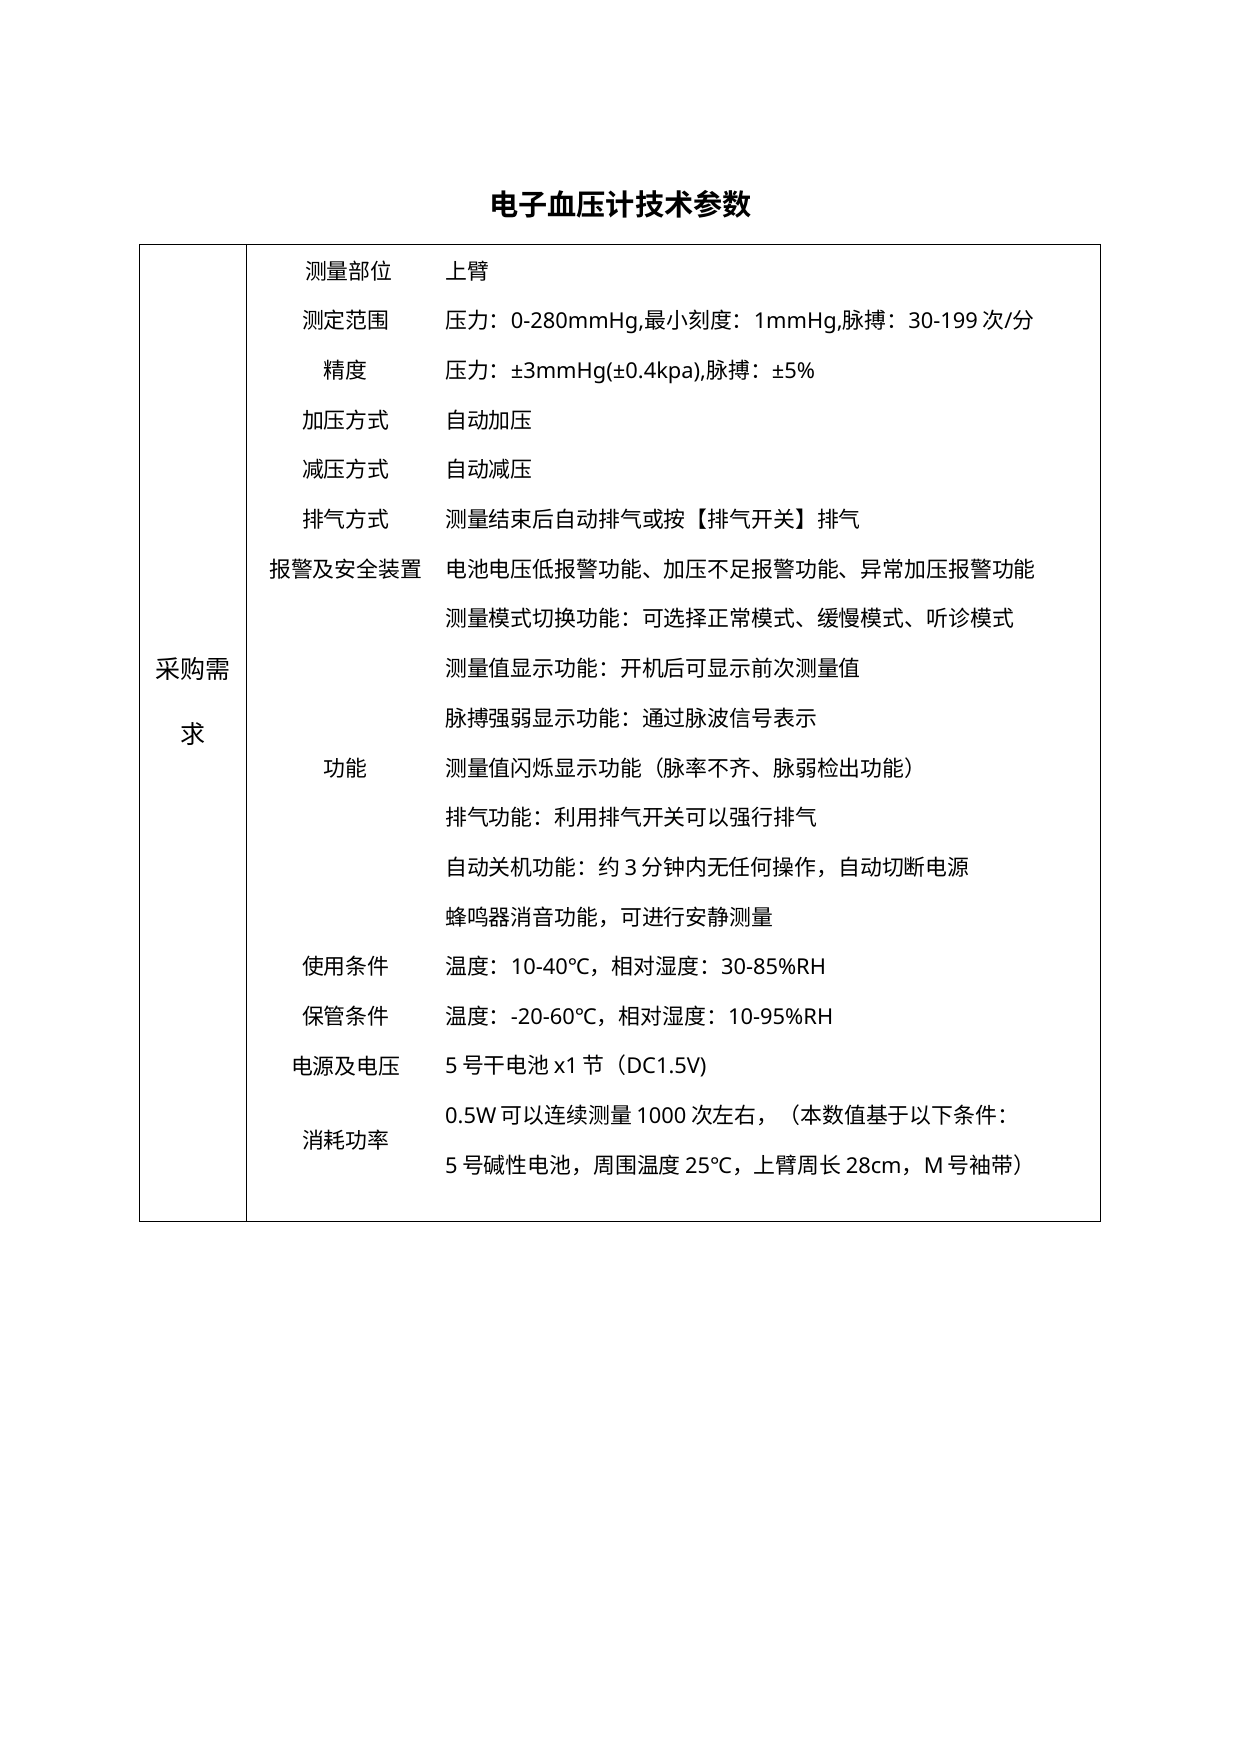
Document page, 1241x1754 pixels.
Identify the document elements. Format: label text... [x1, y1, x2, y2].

table_cell 采购需求 [140, 245, 246, 1221]
table_cell [247, 245, 1100, 1221]
table_header 电子血压计技术参数 [140, 162, 1101, 244]
